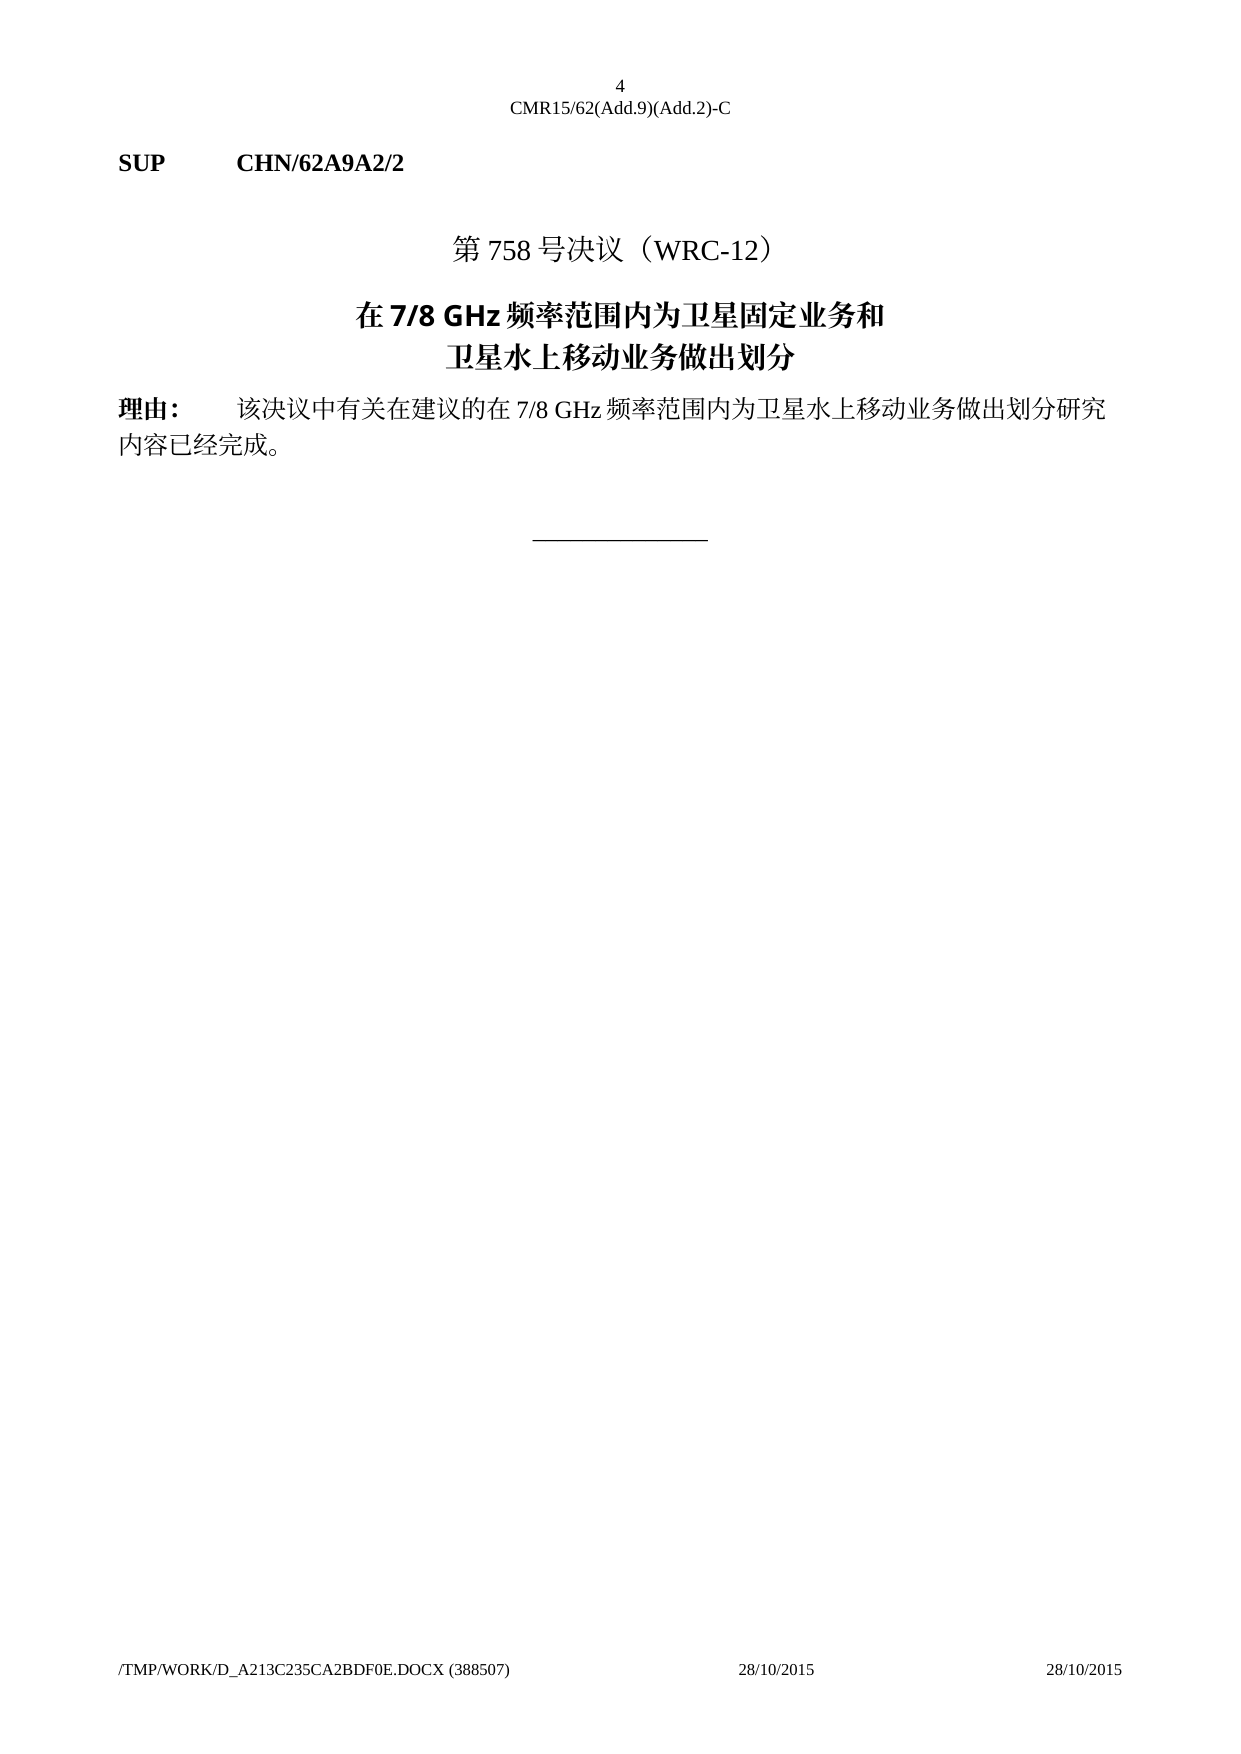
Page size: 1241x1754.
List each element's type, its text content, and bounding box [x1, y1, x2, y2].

text SUP CHN/62A9A2/2 [118, 148, 1122, 176]
title 在7/8 GHz频率范围内为卫星固定业务和 卫星水上移动业务做出划分 [118, 293, 1122, 377]
text ______________ [118, 515, 1122, 544]
text 理由： 该决议中有关在建议的在7/8 GHz频率范围内为卫星水上移动业务做出划分研究内容已经完成。 [118, 390, 1122, 462]
text 第758号决议（WRC-12） [118, 226, 1122, 268]
